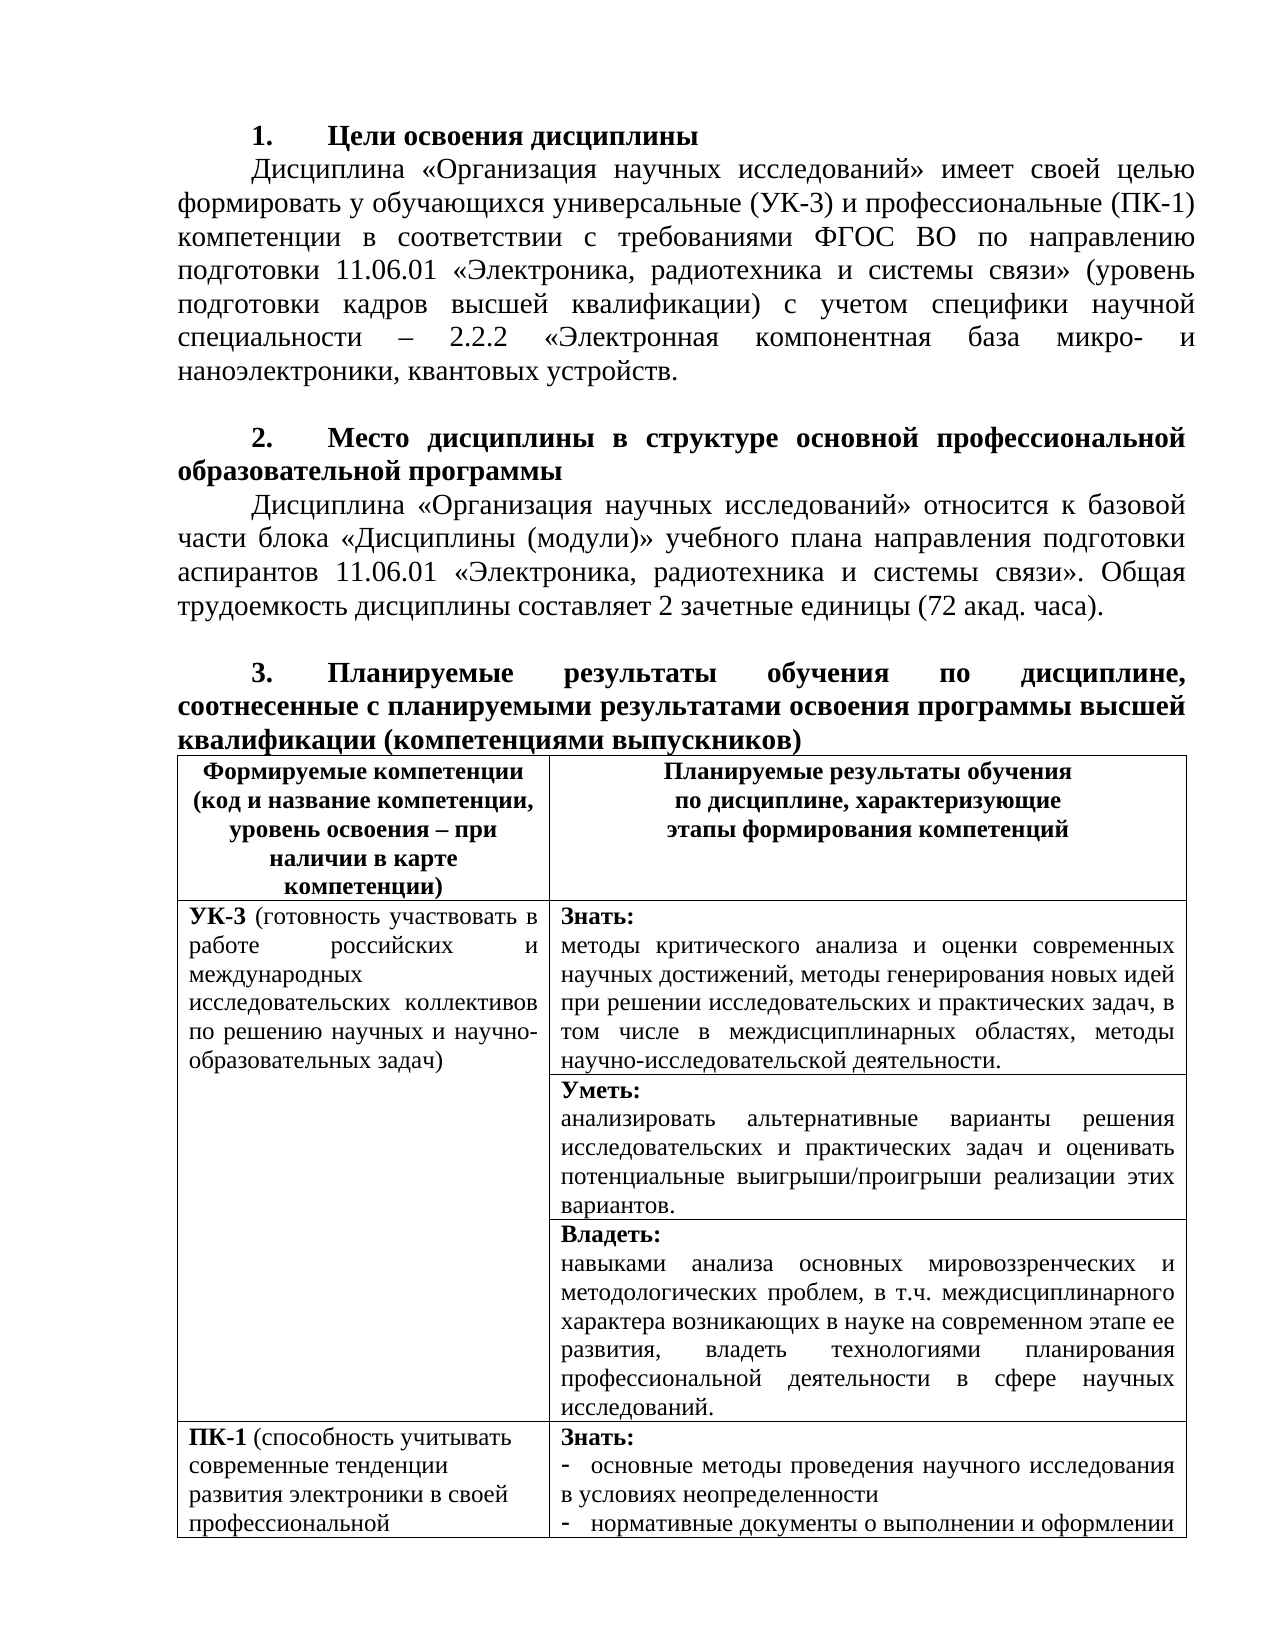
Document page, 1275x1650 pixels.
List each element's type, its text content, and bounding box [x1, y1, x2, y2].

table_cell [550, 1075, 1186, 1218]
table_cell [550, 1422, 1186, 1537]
list Цели освоения дисциплины [251, 118, 1186, 152]
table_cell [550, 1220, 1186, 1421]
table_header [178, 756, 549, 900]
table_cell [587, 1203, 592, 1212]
list Планируемые результаты обучения по дисциплине, соотнесенные с планируемыми результатами освоения программы высшей квалификации (компетенциями выпускников) [177, 655, 1186, 755]
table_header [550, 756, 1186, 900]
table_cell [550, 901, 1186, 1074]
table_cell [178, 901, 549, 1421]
text Дисциплина «Организация научных исследований» относится к базовой части блока «Дисциплины (модули)» учебного плана направления подготовки аспирантов 11.06.01 «Электроника, радиотехника и системы связи». Общая трудоемкость дисциплины составляет 2 зачетные единицы (72 акад. часа). [177, 487, 1186, 621]
text Дисциплина «Организация научных исследований» имеет своей целью формировать у обучающихся универсальные (УК-3) и профессиональные (ПК-1) компетенции в соответствии с требованиями ФГОС ВО по направлению подготовки 11.06.01 «Электроника, радиотехника и системы связи» (уровень подготовки кадров высшей квалификации) с учетом специфики научной специальности – 2.2.2 «Электронная компонентная база микро- и наноэлектроники, квантовых устройств. [177, 152, 1196, 386]
list Место дисциплины в структуре основной профессиональной образовательной программы [177, 420, 1186, 487]
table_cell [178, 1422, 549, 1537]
